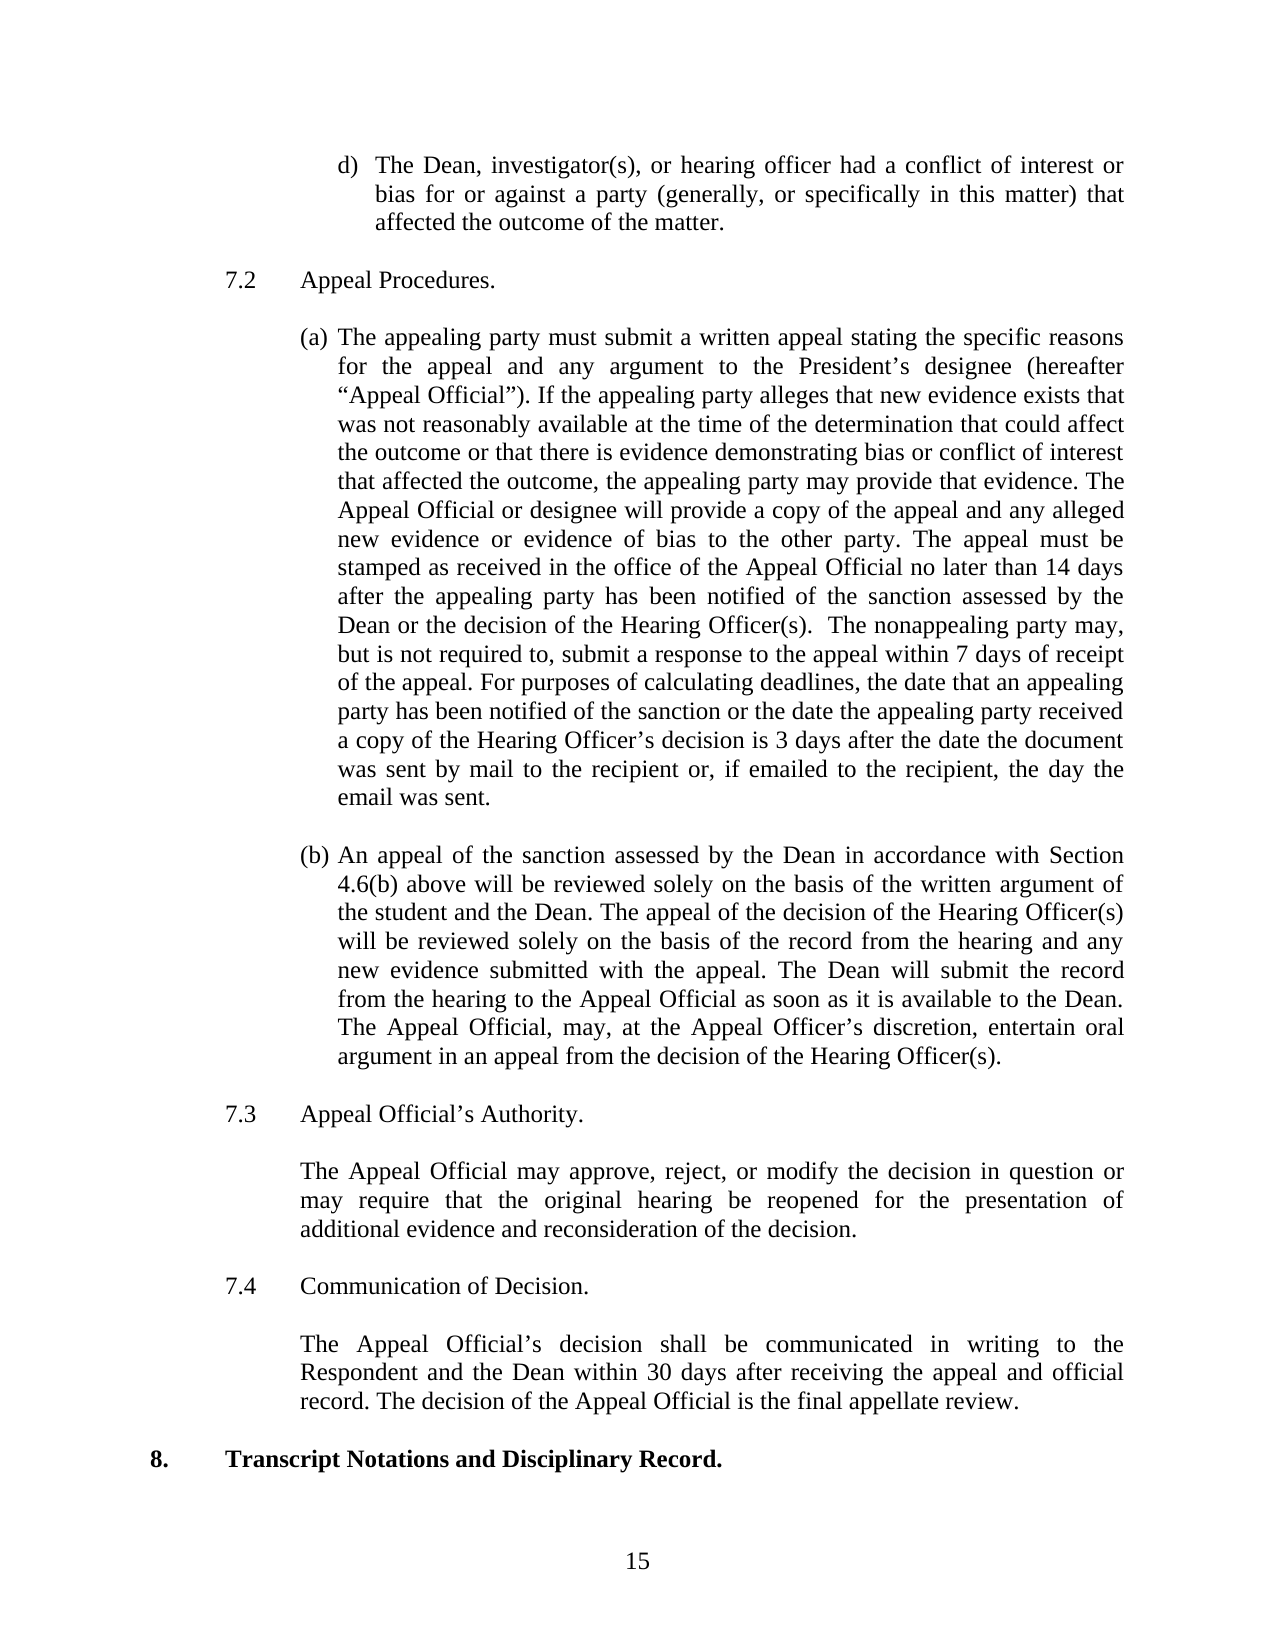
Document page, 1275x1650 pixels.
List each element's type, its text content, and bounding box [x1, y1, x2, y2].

text The Appeal Official may approve, reject, or modify the decision in question or may require that the original hearing be reopened for the presentation of additional evidence and reconsideration of the decision. [300, 1156, 1125, 1242]
text The Appeal Official’s decision shall be communicated in writing to the Respondent and the Dean within 30 days after receiving the appeal and official record. The decision of the Appeal Official is the final appellate review. [300, 1329, 1125, 1415]
text 7.2 Appeal Procedures. [225, 265, 1125, 294]
list The Dean, investigator(s), or hearing officer had a conflict of interest or bias for or against a party (generally, or specifically in this matter) that affected the outcome of the matter. [337, 150, 1125, 236]
text 7.3 Appeal Official’s Authority. [225, 1099, 1125, 1127]
list The appealing party must submit a written appeal stating the specific reasons for the appeal and any argument to the President’s designee (hereafter “Appeal Official”). If the appealing party alleges that new evidence exists that was not reasonably available at the time of the determination that could affect the outcome or that there is evidence demonstrating bias or conflict of interest that affected the outcome, the appealing party may provide that evidence. The Appeal Official or designee will provide a copy of the appeal and any alleged new evidence or evidence of bias to the other party. The appeal must be stamped as received in the office of the Appeal Official no later than 14 days after the appealing party has been notified of the sanction assessed by the Dean or the decision of the Hearing Officer(s). The nonappealing party may, but is not required to, submit a response to the appeal within 7 days of receipt of the appeal. For purposes of calculating deadlines, the date that an appealing party has been notified of the sanction or the date the appealing party received a copy of the Hearing Officer’s decision is 3 days after the date the document was sent by mail to the recipient or, if emailed to the recipient, the day the email was sent. [300, 322, 1125, 811]
list An appeal of the sanction assessed by the Dean in accordance with Section 4.6(b) above will be reviewed solely on the basis of the written argument of the student and the Dean. The appeal of the decision of the Hearing Officer(s) will be reviewed solely on the basis of the record from the hearing and any new evidence submitted with the appeal. The Dean will submit the record from the hearing to the Appeal Official as soon as it is available to the Dean. The Appeal Official, may, at the Appeal Officer’s discretion, entertain oral argument in an appeal from the decision of the Hearing Officer(s). [300, 840, 1125, 1070]
text 7.4 Communication of Decision. [225, 1271, 1125, 1300]
text 8. Transcript Notations and Disciplinary Record. [150, 1444, 1125, 1472]
